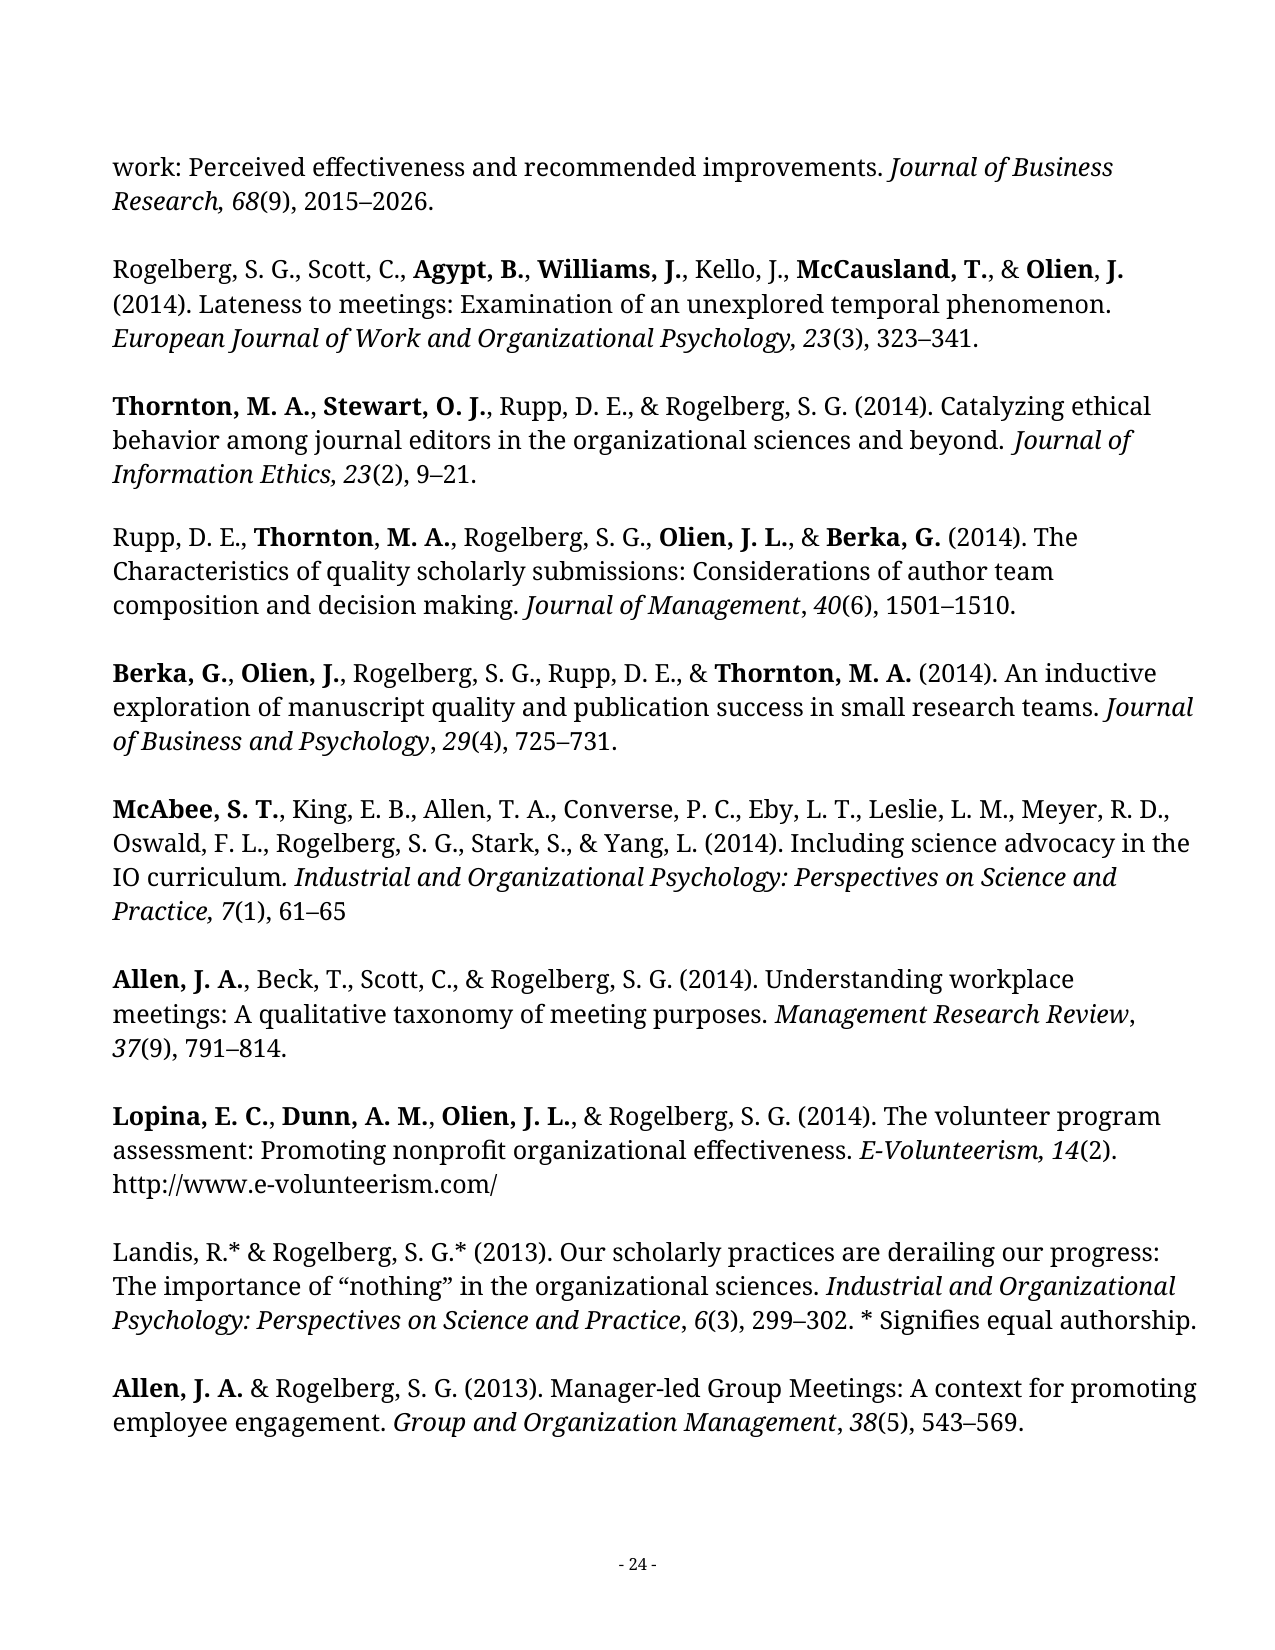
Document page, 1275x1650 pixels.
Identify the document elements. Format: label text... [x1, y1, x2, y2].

text Berka, G., Olien, J., Rogelberg, S. G., Rupp, D. E., & Thornton, M. A. (2014). An inductive exploration of manuscript quality and publication success in small research teams. Journal of Business and Psychology, 29(4), 725–731. [112, 656, 1200, 758]
text Lopina, E. C., Dunn, A. M., Olien, J. L., & Rogelberg, S. G. (2014). The volunteer program assessment: Promoting nonprofit organizational effectiveness. E-Volunteerism, 14(2). http://www.e-volunteerism.com/ [112, 1098, 1200, 1201]
text Rogelberg, S. G., Scott, C., Agypt, B., Williams, J., Kello, J., McCausland, T., & Olien, J. (2014). Lateness to meetings: Examination of an unexplored temporal phenomenon. European Journal of Work and Organizational Psychology, 23(3), 323–341. [112, 252, 1200, 354]
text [112, 150, 1200, 218]
text Rupp, D. E., Thornton, M. A., Rogelberg, S. G., Olien, J. L., & Berka, G. (2014). The Characteristics of quality scholarly submissions: Considerations of author team composition and decision making. Journal of Management, 40(6), 1501–1510. [112, 519, 1200, 622]
text Landis, R.* & Rogelberg, S. G.* (2013). Our scholarly practices are derailing our progress: The importance of “nothing” in the organizational sciences. Industrial and Organizational Psychology: Perspectives on Science and Practice, 6(3), 299–302. * Signifies equal authorship. [112, 1235, 1200, 1337]
text Thornton, M. A., Stewart, O. J., Rupp, D. E., & Rogelberg, S. G. (2014). Catalyzing ethical behavior among journal editors in the organizational sciences and beyond. Journal of Information Ethics, 23(2), 9–21. [112, 388, 1200, 519]
text Allen, J. A., Beck, T., Scott, C., & Rogelberg, S. G. (2014). Understanding workplace meetings: A qualitative taxonomy of meeting purposes. Management Research Review, 37(9), 791–814. [112, 962, 1200, 1064]
text Allen, J. A. & Rogelberg, S. G. (2013). Manager-led Group Meetings: A context for promoting employee engagement. Group and Organization Management, 38(5), 543–569. [112, 1371, 1200, 1439]
text McAbee, S. T., King, E. B., Allen, T. A., Converse, P. C., Eby, L. T., Leslie, L. M., Meyer, R. D., Oswald, F. L., Rogelberg, S. G., Stark, S., & Yang, L. (2014). Including science advocacy in the IO curriculum. Industrial and Organizational Psychology: Perspectives on Science and Practice, 7(1), 61–65 [112, 792, 1200, 928]
